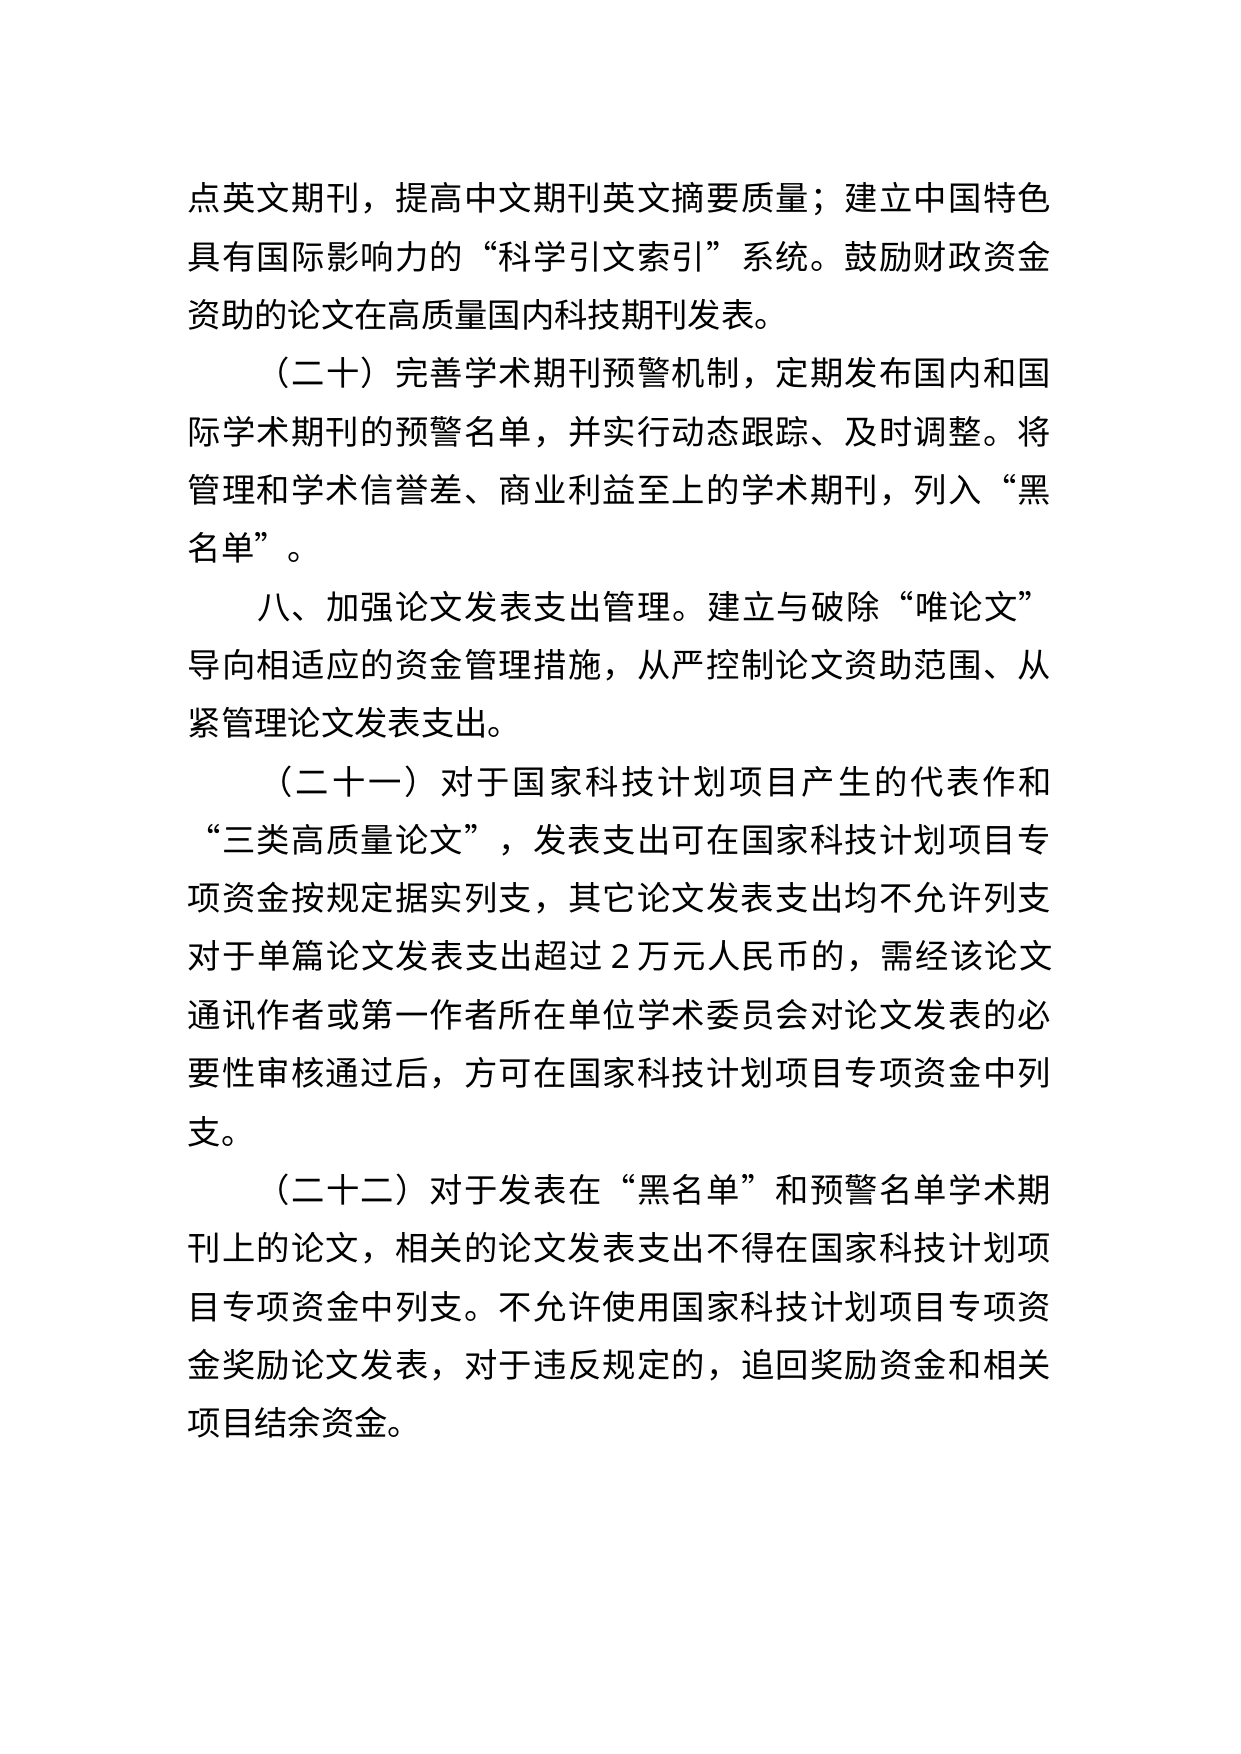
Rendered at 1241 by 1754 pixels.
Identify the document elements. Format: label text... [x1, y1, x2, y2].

text （二十一）对于国家科技计划项目产生的代表作和“三类高质量论文”，发表支出可在国家科技计划项目专项资金按规定据实列支，其它论文发表支出均不允许列支。对于单篇论文发表支出超过2万元人民币的，需经该论文通讯作者或第一作者所在单位学术委员会对论文发表的必要性审核通过后，方可在国家科技计划项目专项资金中列支。 [187, 745, 1053, 1154]
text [187, 162, 1053, 337]
text 八、加强论文发表支出管理。建立与破除“唯论文”导向相适应的资金管理措施，从严控制论文资助范围、从紧管理论文发表支出。 [187, 570, 1053, 745]
text （二十）完善学术期刊预警机制，定期发布国内和国际学术期刊的预警名单，并实行动态跟踪、及时调整。将管理和学术信誉差、商业利益至上的学术期刊，列入“黑名单”。 [187, 337, 1053, 570]
text （二十二）对于发表在“黑名单”和预警名单学术期刊上的论文，相关的论文发表支出不得在国家科技计划项目专项资金中列支。不允许使用国家科技计划项目专项资金奖励论文发表，对于违反规定的，追回奖励资金和相关项目结余资金。 [187, 1154, 1053, 1445]
